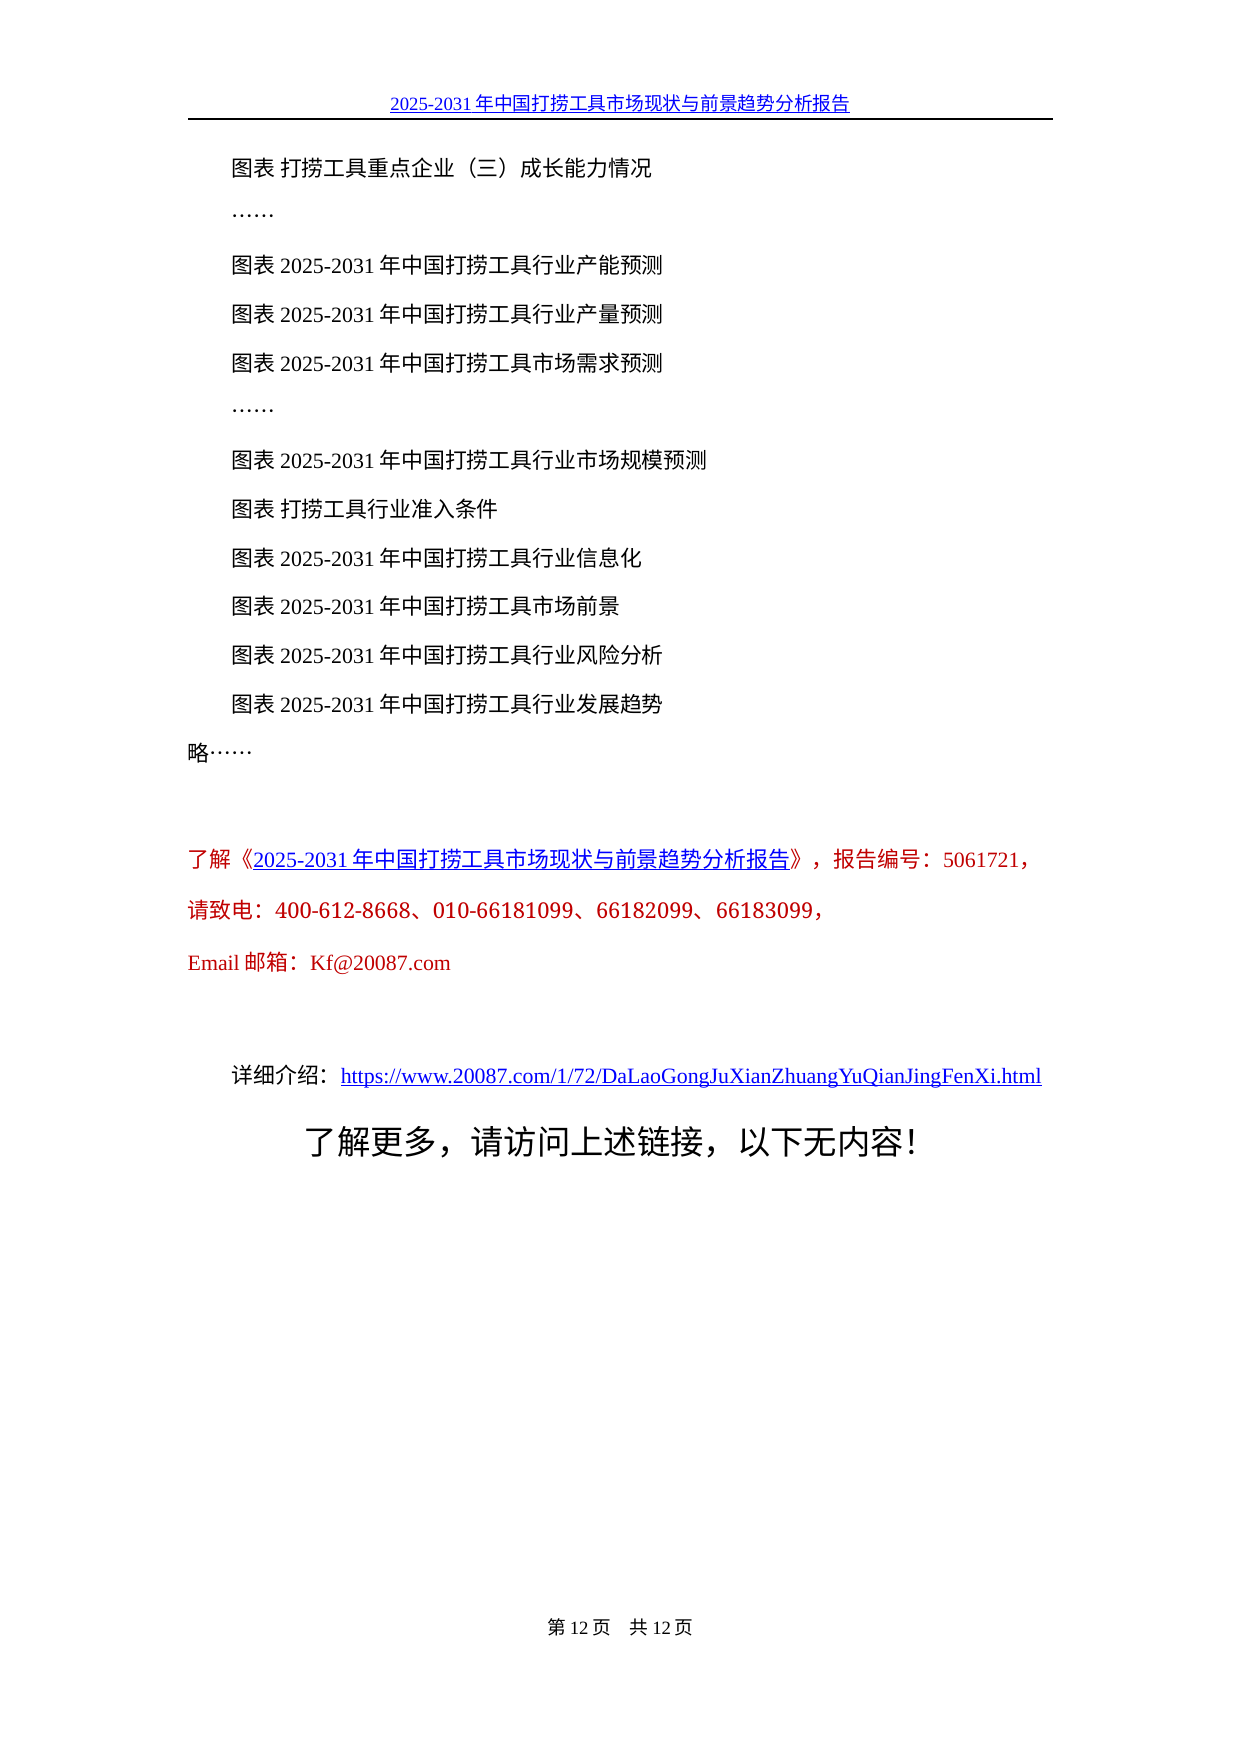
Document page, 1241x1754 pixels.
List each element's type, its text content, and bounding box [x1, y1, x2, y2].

text 请致电：400-612-8668、010-66181099、66182099、66183099， [187, 893, 1053, 926]
text Email邮箱：Kf@20087.com [187, 945, 1053, 977]
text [187, 150, 1053, 768]
text 详细介绍：https://www.20087.com/1/72/DaLaoGongJuXianZhuangYuQianJingFenXi.html [187, 1058, 1053, 1090]
text 了解《2025-2031年中国打捞工具市场现状与前景趋势分析报告》，报告编号：5061721， [187, 842, 1053, 874]
title 了解更多，请访问上述链接，以下无内容！ [187, 1108, 1053, 1173]
